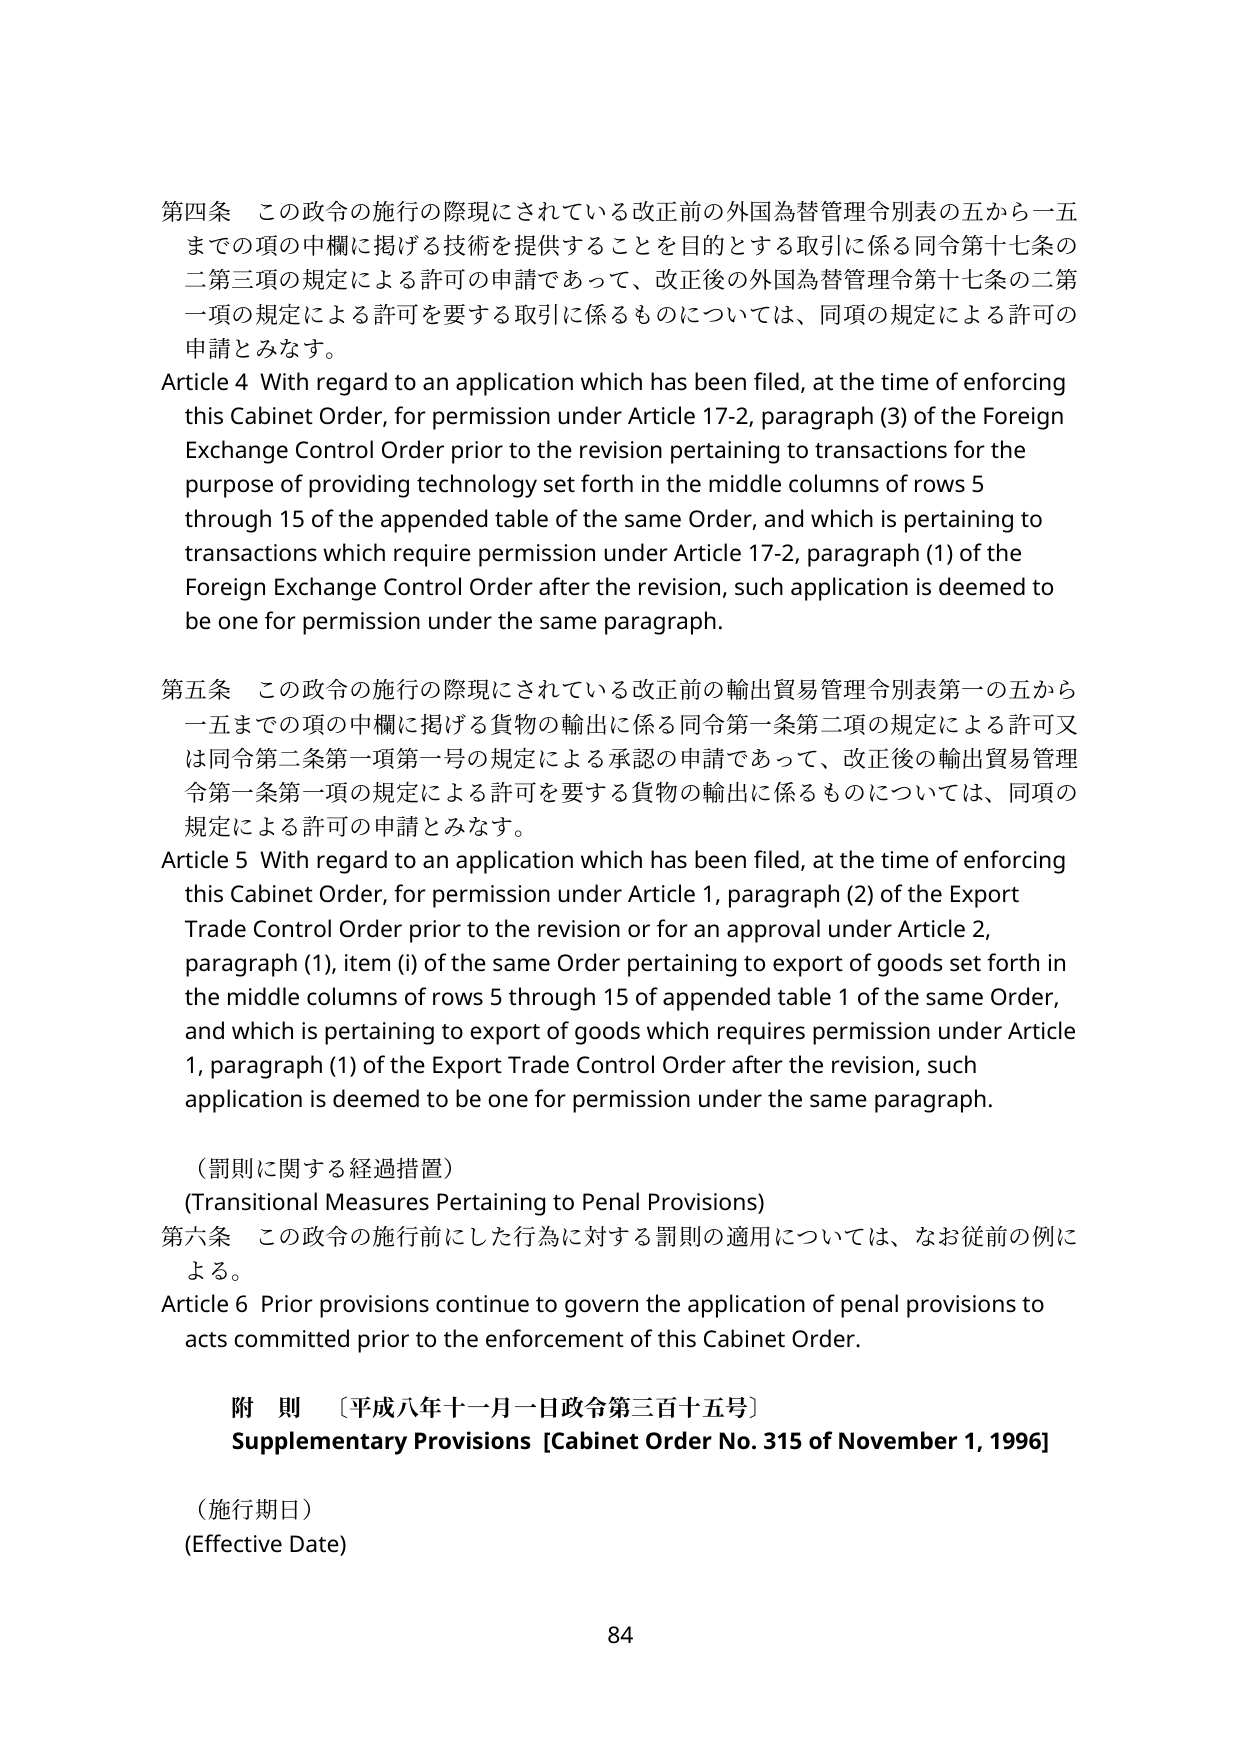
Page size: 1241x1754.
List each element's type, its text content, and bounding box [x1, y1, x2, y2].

text Article 6 Prior provisions continue to govern the application of penal provisions to acts committed prior to the enforcement of this Cabinet Order. [161, 1287, 1079, 1355]
text 第四条 この政令の施行の際現にされている改正前の外国為替管理令別表の五から一五までの項の中欄に掲げる技術を提供することを目的とする取引に係る同令第十七条の二第三項の規定による許可の申請であって、改正後の外国為替管理令第十七条の二第一項の規定による許可を要する取引に係るものについては、同項の規定による許可の申請とみなす。 [161, 194, 1079, 364]
text Article 5 With regard to an application which has been filed, at the time of enforcing this Cabinet Order, for permission under Article 1, paragraph (2) of the Export Trade Control Order prior to the revision or for an approval under Article 2, paragraph (1), item (i) of the same Order pertaining to export of goods set forth in the middle columns of rows 5 through 15 of appended table 1 of the same Order, and which is pertaining to export of goods which requires permission under Article 1, paragraph (1) of the Export Trade Control Order after the revision, such application is deemed to be one for permission under the same paragraph. [161, 843, 1079, 1116]
text 第五条 この政令の施行の際現にされている改正前の輸出貿易管理令別表第一の五から一五までの項の中欄に掲げる貨物の輸出に係る同令第一条第二項の規定による許可又は同令第二条第一項第一号の規定による承認の申請であって、改正後の輸出貿易管理令第一条第一項の規定による許可を要する貨物の輸出に係るものについては、同項の規定による許可の申請とみなす。 [161, 672, 1079, 843]
text 附 則 〔平成八年十一月一日政令第三百十五号〕 [230, 1389, 1079, 1424]
text （施行期日） [184, 1492, 1079, 1526]
text (Effective Date) [184, 1526, 1079, 1560]
text (Transitional Measures Pertaining to Penal Provisions) [184, 1184, 1079, 1219]
text Supplementary Provisions [Cabinet Order No. 315 of November 1, 1996] [230, 1424, 1079, 1458]
text （罰則に関する経過措置） [184, 1150, 1079, 1184]
text Article 4 With regard to an application which has been filed, at the time of enforcing this Cabinet Order, for permission under Article 17-2, paragraph (3) of the Foreign Exchange Control Order prior to the revision pertaining to transactions for the purpose of providing technology set forth in the middle columns of rows 5 through 15 of the appended table of the same Order, and which is pertaining to transactions which require permission under Article 17-2, paragraph (1) of the Foreign Exchange Control Order after the revision, such application is deemed to be one for permission under the same paragraph. [161, 364, 1079, 638]
text 第六条 この政令の施行前にした行為に対する罰則の適用については、なお従前の例による。 [161, 1219, 1079, 1287]
